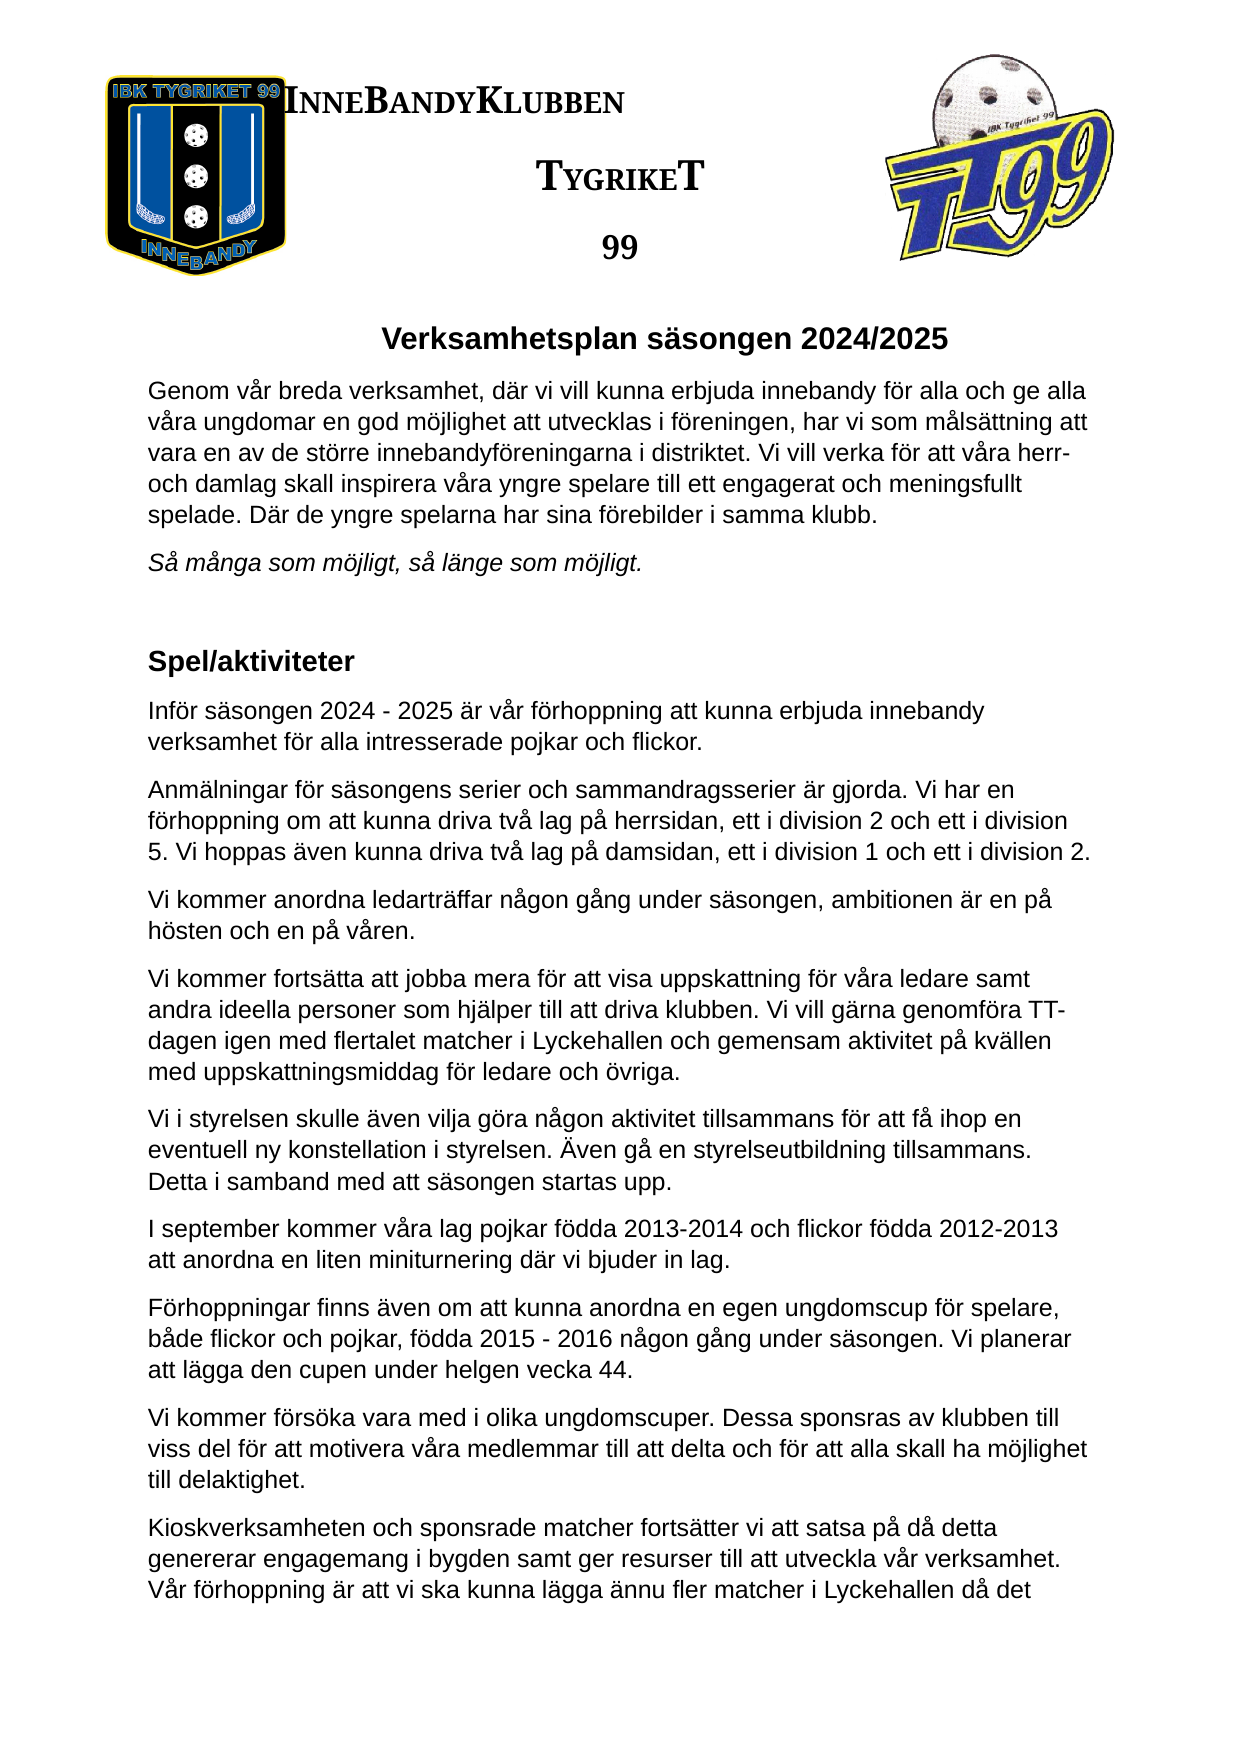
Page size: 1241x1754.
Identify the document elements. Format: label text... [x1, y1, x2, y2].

text Spel/aktiviteter [148, 643, 1093, 677]
text Vi kommer anordna ledarträffar någon gång under säsongen, ambitionen är en på hösten och en på våren. [148, 885, 1093, 945]
text Inför säsongen 2024 - 2025 är vår förhoppning att kunna erbjuda innebandy verksamhet för alla intresserade pojkar och flickor. [148, 696, 1093, 756]
text Vi kommer fortsätta att jobba mera för att visa uppskattning för våra ledare samt andra ideella personer som hjälper till att driva klubben. Vi vill gärna genomföra TT-dagen igen med flertalet matcher i Lyckehallen och gemensam aktivitet på kvällen med uppskattningsmiddag för ledare och övriga. [148, 964, 1093, 1086]
text Vi kommer försöka vara med i olika ungdomscuper. Dessa sponsras av klubben till viss del för att motivera våra medlemmar till att delta och för att alla skall ha möjlighet till delaktighet. [148, 1403, 1093, 1494]
text Förhoppningar finns även om att kunna anordna en egen ungdomscup för spelare, både flickor och pojkar, födda 2015 - 2016 någon gång under säsongen. Vi planerar att lägga den cupen under helgen vecka 44. [148, 1293, 1093, 1384]
text Så många som möjligt, så länge som möjligt. [148, 548, 1093, 577]
text Genom vår breda verksamhet, där vi vill kunna erbjuda innebandy för alla och ge alla våra ungdomar en god möjlighet att utvecklas i föreningen, har vi som målsättning att vara en av de större innebandyföreningarna i distriktet. Vi vill verka för att våra herr- och damlag skall inspirera våra yngre spelare till ett engagerat och meningsfullt spelade. Där de yngre spelarna har sina förebilder i samma klubb. [148, 376, 1093, 529]
text Verksamhetsplan säsongen 2024/2025 [148, 320, 1093, 356]
picture [105, 75, 287, 276]
picture [885, 52, 1117, 263]
text Anmälningar för säsongens serier och sammandragsserier är gjorda. Vi har en förhoppning om att kunna driva två lag på herrsidan, ett i division 2 och ett i division 5. Vi hoppas även kunna driva två lag på damsidan, ett i division 1 och ett i division 2. [148, 775, 1093, 866]
text Vi i styrelsen skulle även vilja göra någon aktivitet tillsammans för att få ihop en eventuell ny konstellation i styrelsen. Även gå en styrelseutbildning tillsammans. Detta i samband med att säsongen startas upp. [148, 1104, 1093, 1195]
text I september kommer våra lag pojkar födda 2013-2014 och flickor födda 2012-2013 att anordna en liten miniturnering där vi bjuder in lag. [148, 1214, 1093, 1274]
